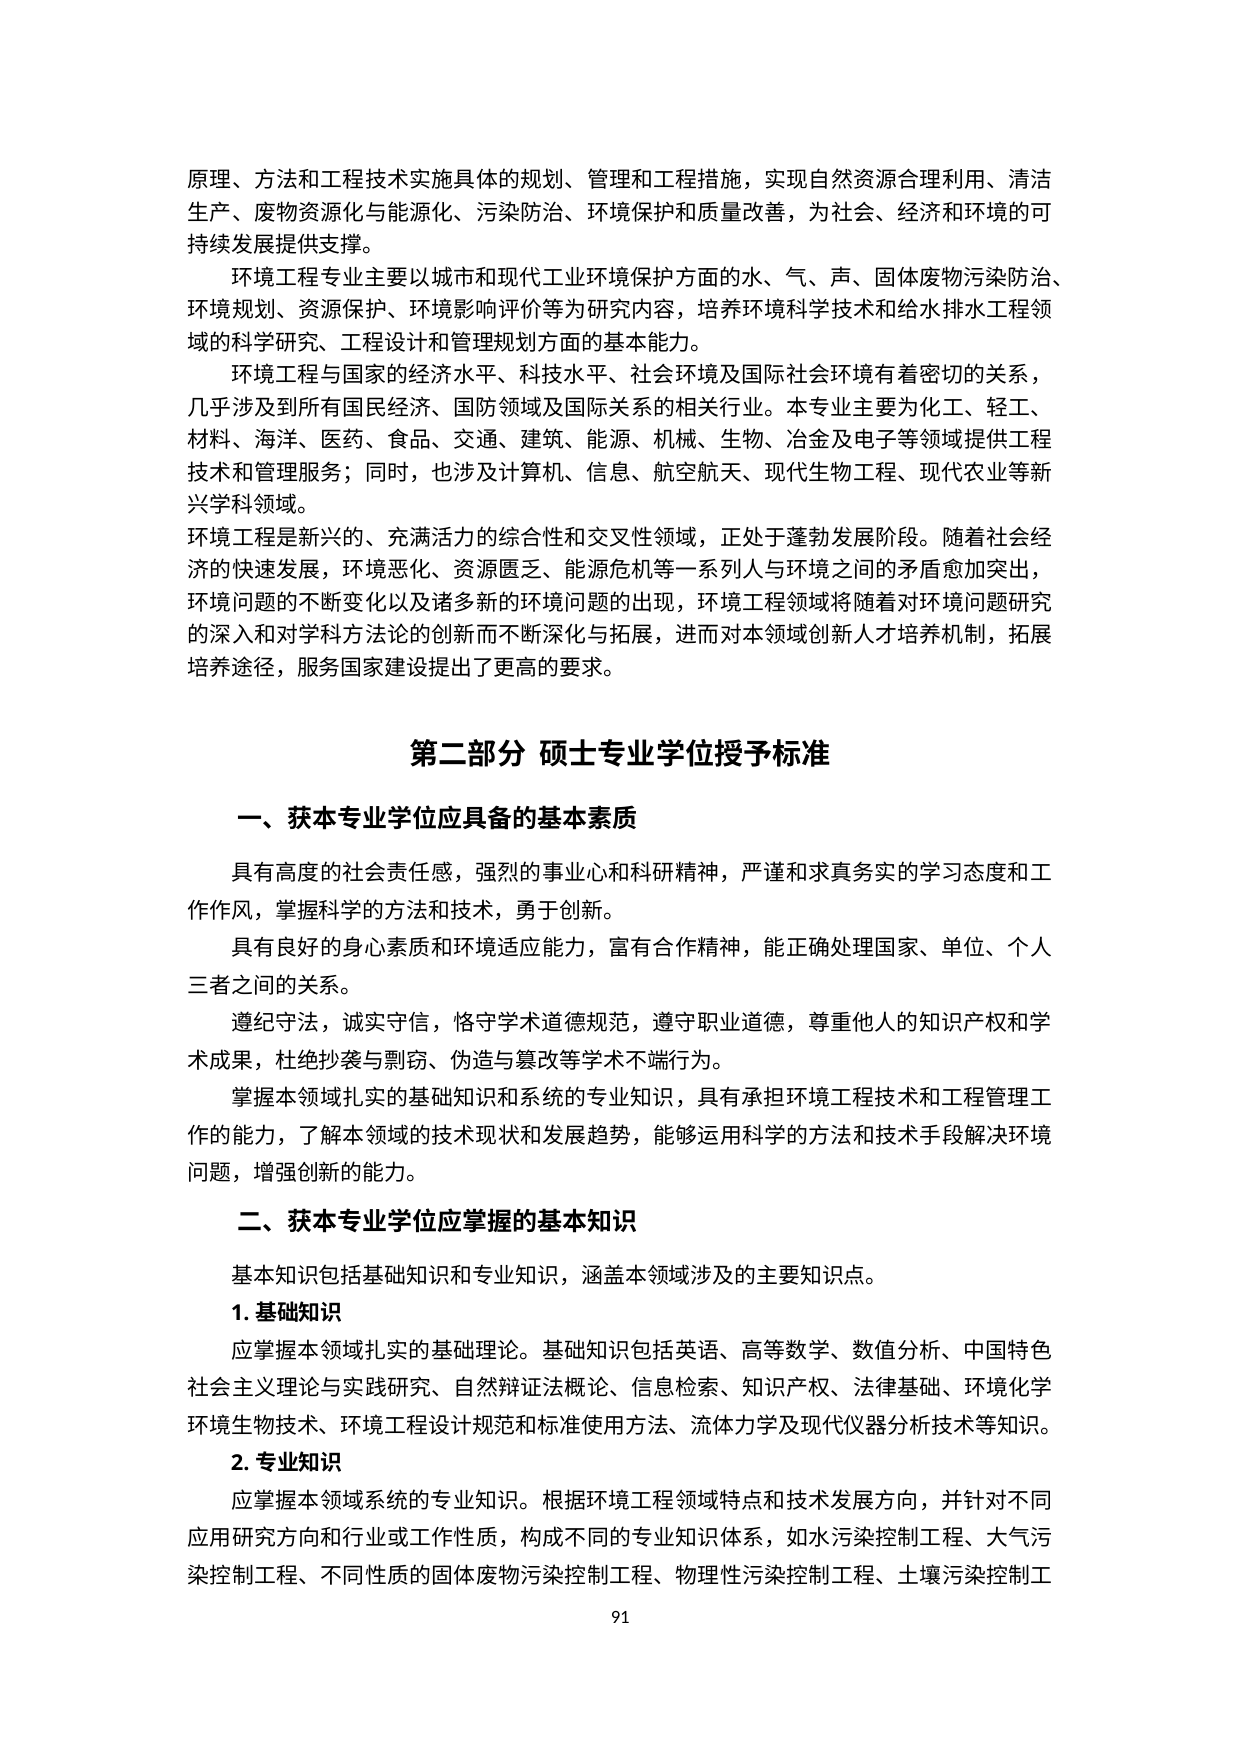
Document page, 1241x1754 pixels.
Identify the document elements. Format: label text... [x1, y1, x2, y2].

text 1. 基础知识 [187, 1289, 1053, 1327]
text 基本知识包括基础知识和专业知识，涵盖本领域涉及的主要知识点。 [187, 1252, 1053, 1289]
text 2. 专业知识 [187, 1439, 1053, 1477]
text 二、获本专业学位应掌握的基本知识 [187, 1187, 1053, 1252]
text 第二部分 硕士专业学位授予标准 [187, 719, 1053, 784]
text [187, 162, 1053, 259]
text 环境工程专业主要以城市和现代工业环境保护方面的水、气、声、固体废物污染防治、环境规划、资源保护、环境影响评价等为研究内容，培养环境科学技术和给水排水工程领域的科学研究、工程设计和管理规划方面的基本能力。 [187, 259, 1053, 357]
text 遵纪守法，诚实守信，恪守学术道德规范，遵守职业道德，尊重他人的知识产权和学术成果，杜绝抄袭与剽窃、伪造与篡改等学术不端行为。 [187, 999, 1053, 1074]
text 环境工程与国家的经济水平、科技水平、社会环境及国际社会环境有着密切的关系，几乎涉及到所有国民经济、国防领域及国际关系的相关行业。本专业主要为化工、轻工、材料、海洋、医药、食品、交通、建筑、能源、机械、生物、冶金及电子等领域提供工程技术和管理服务；同时，也涉及计算机、信息、航空航天、现代生物工程、现代农业等新兴学科领域。 [187, 357, 1053, 519]
text 掌握本领域扎实的基础知识和系统的专业知识，具有承担环境工程技术和工程管理工作的能力，了解本领域的技术现状和发展趋势，能够运用科学的方法和技术手段解决环境问题，增强创新的能力。 [187, 1074, 1053, 1187]
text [187, 1477, 1053, 1589]
text 环境工程是新兴的、充满活力的综合性和交叉性领域，正处于蓬勃发展阶段。随着社会经济的快速发展，环境恶化、资源匮乏、能源危机等一系列人与环境之间的矛盾愈加突出，环境问题的不断变化以及诸多新的环境问题的出现，环境工程领域将随着对环境问题研究的深入和对学科方法论的创新而不断深化与拓展，进而对本领域创新人才培养机制，拓展培养途径，服务国家建设提出了更高的要求。 [187, 519, 1053, 682]
text 应掌握本领域扎实的基础理论。基础知识包括英语、高等数学、数值分析、中国特色社会主义理论与实践研究、自然辩证法概论、信息检索、知识产权、法律基础、环境化学、环境生物技术、环境工程设计规范和标准使用方法、流体力学及现代仪器分析技术等知识。 [187, 1327, 1053, 1439]
text 具有良好的身心素质和环境适应能力，富有合作精神，能正确处理国家、单位、个人三者之间的关系。 [187, 924, 1053, 999]
text 一、获本专业学位应具备的基本素质 [187, 784, 1053, 849]
text 具有高度的社会责任感，强烈的事业心和科研精神，严谨和求真务实的学习态度和工作作风，掌握科学的方法和技术，勇于创新。 [187, 849, 1053, 924]
